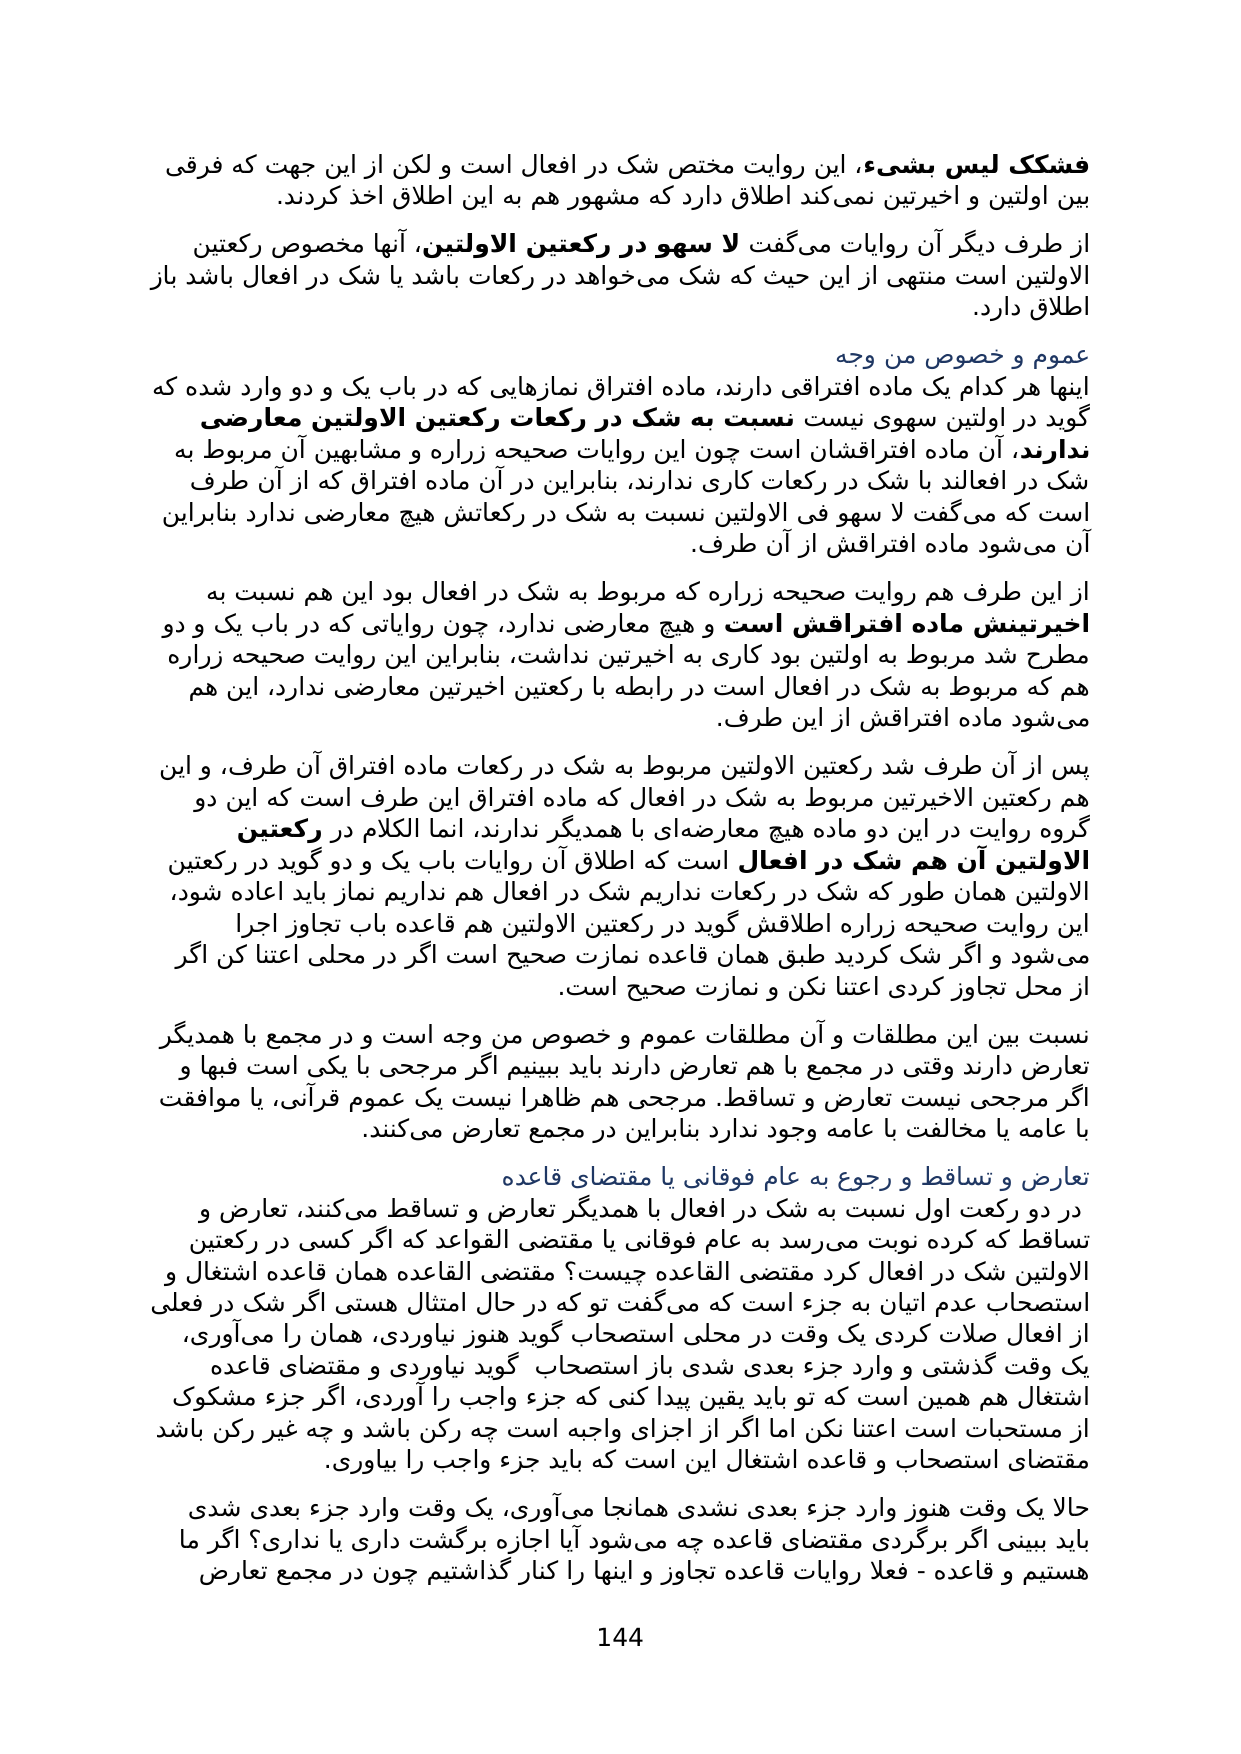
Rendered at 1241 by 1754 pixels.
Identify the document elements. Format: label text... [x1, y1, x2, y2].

text از این طرف هم روایت صحیحه زراره که مربوط به شک در افعال بود این هم نسبت به اخیرتینش ماده افتراقش است و هیچ معارضی ندارد، چون روایاتی که در باب یک و دو مطرح شد مربوط به اولتین بود کاری به اخیرتین نداشت، بنابراین این روایت صحیحه زراره هم که مربوط به شک در افعال است در رابطه با رکعتین اخیرتین معارضی ندارد، این هم می‌شود ماده افتراقش از این طرف. [150, 577, 1090, 732]
text پس از آن طرف شد رکعتین الاولتین مربوط به شک در رکعات ماده افتراق آن طرف، و این هم رکعتین الاخیرتین مربوط به شک در افعال که ماده افتراق این طرف است که این دو گروه روایت در این دو ماده هیچ معارضه‌ای با همدیگر ندارند، انما الکلام در رکعتین الاولتین آن هم شک در افعال است که اطلاق آن روایات باب یک و دو گوید در رکعتین الاولتین همان طور که شک در رکعات نداریم شک در افعال هم نداریم نماز باید اعاده شود، این روایت صحیحه زراره اطلاقش گوید در رکعتین الاولتین هم قاعده باب تجاوز اجرا می‌شود و اگر شک کردید طبق همان قاعده نمازت صحیح است اگر در محلی اعتنا کن اگر از محل تجاوز کردی اعتنا نکن و نمازت صحیح است. [150, 751, 1090, 1001]
text در دو رکعت اول نسبت به شک در افعال با همدیگر تعارض و تساقط می‌کنند، تعارض و تساقط که کرده نوبت می‌رسد به عام فوقانی یا مقتضی القواعد که اگر کسی در رکعتین الاولتین شک در افعال کرد مقتضی القاعده چیست؟ مقتضی القاعده همان قاعده اشتغال و استصحاب عدم اتیان به جزء است که می‌گفت تو که در حال امتثال هستی اگر شک در فعلی از افعال صلات کردی یک وقت در محلی استصحاب گوید هنوز نیاوردی، همان را می‌آوری، یک وقت گذشتی و وارد جزء بعدی شدی باز استصحاب گوید نیاوردی و مقتضای قاعده اشتغال هم همین است که تو باید یقین پیدا کنی که جزء واجب را آوردی، اگر جزء مشکوک از مستحبات است اعتنا نکن اما اگر از اجزای واجبه است چه رکن باشد و چه غیر رکن باشد مقتضای استصحاب و قاعده اشتغال این است که باید جزء واجب را بیاوری. [150, 1194, 1090, 1474]
text از طرف دیگر آن روایات می‌گفت لا سهو در رکعتین الاولتین، آنها مخصوص رکعتین الاولتین است منتهی از این حیث که شک می‌خواهد در رکعات باشد یا شک در افعال باشد باز اطلاق دارد. [150, 229, 1090, 322]
subtitle تعارض و تساقط و رجوع به عام فوقانی یا مقتضای قاعده [150, 1162, 1090, 1191]
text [150, 1493, 1090, 1586]
text اینها هر کدام یک ماده افتراقی دارند، ماده افتراق نمازهایی که در باب یک و دو وارد شده که گوید در اولتین سهوی نیست نسبت به شک در رکعات رکعتین الاولتین معارضی ندارند، آن ماده افتراقشان است چون این روایات صحیحه زراره و مشابهین آن مربوط به شک در افعالند با شک در رکعات کاری ندارند، بنابراین در آن ماده افتراق که از آن طرف است که می‌گفت لا سهو فی الاولتین نسبت به شک در رکعاتش هیچ معارضی ندارد بنابراین آن می‌شود ماده افتراقش از آن طرف. [150, 372, 1090, 558]
subtitle عموم و خصوص من وجه [150, 341, 1090, 370]
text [150, 150, 1090, 211]
text نسبت بین این مطلقات و آن مطلقات عموم و خصوص من وجه است و در مجمع با همدیگر تعارض دارند وقتی در مجمع با هم تعارض دارند باید ببینیم اگر مرجحی با یکی است فبها و اگر مرجحی نیست تعارض و تساقط. مرجحی هم ظاهرا نیست یک عموم قرآنی، یا موافقت با عامه یا مخالفت با عامه وجود ندارد بنابراین در مجمع تعارض می‌کنند. [150, 1020, 1090, 1143]
